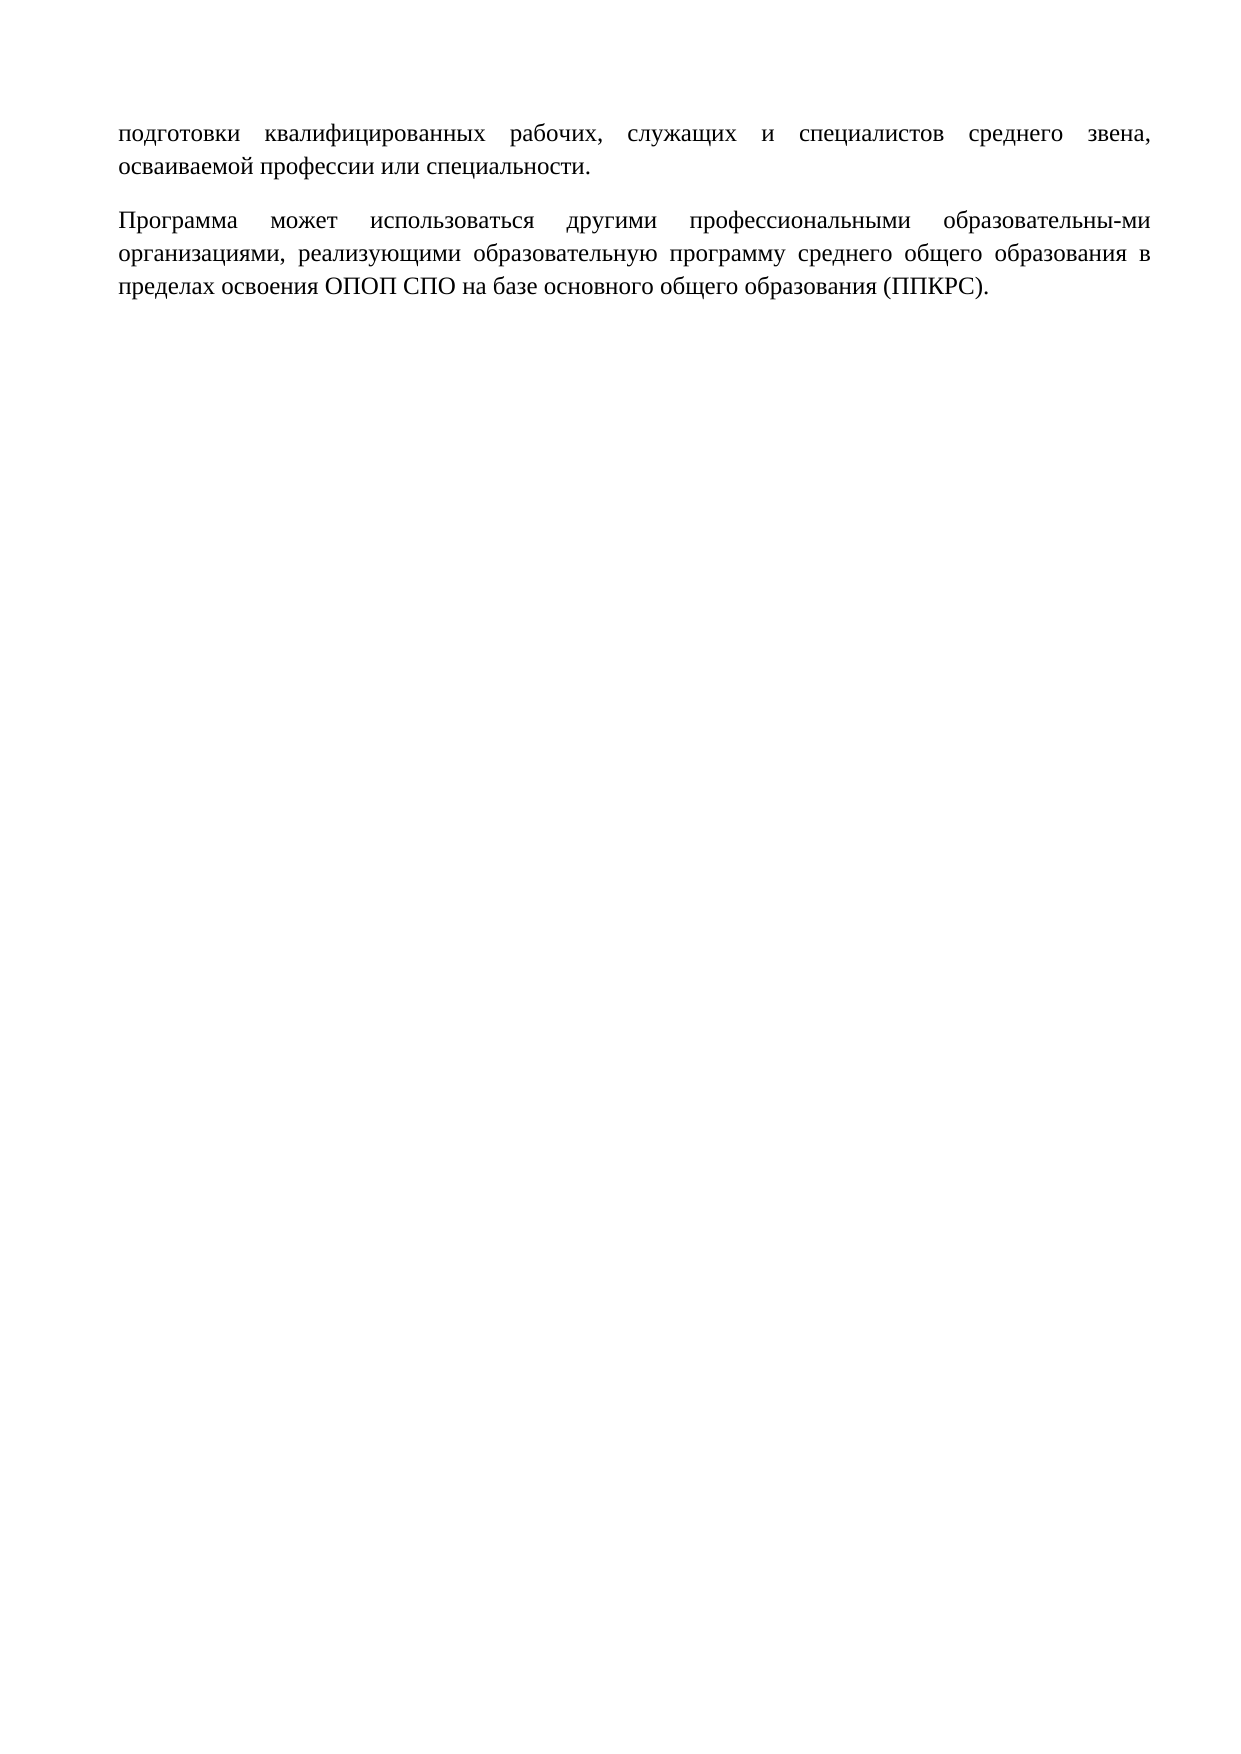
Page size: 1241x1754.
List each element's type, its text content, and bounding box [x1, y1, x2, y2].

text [118, 118, 1152, 180]
text Программа может использоваться другими профессиональными образовательны-ми организациями, реализующими образовательную программу среднего общего образования в пределах освоения ОПОП СПО на базе основного общего образования (ППКРС). [118, 205, 1152, 300]
